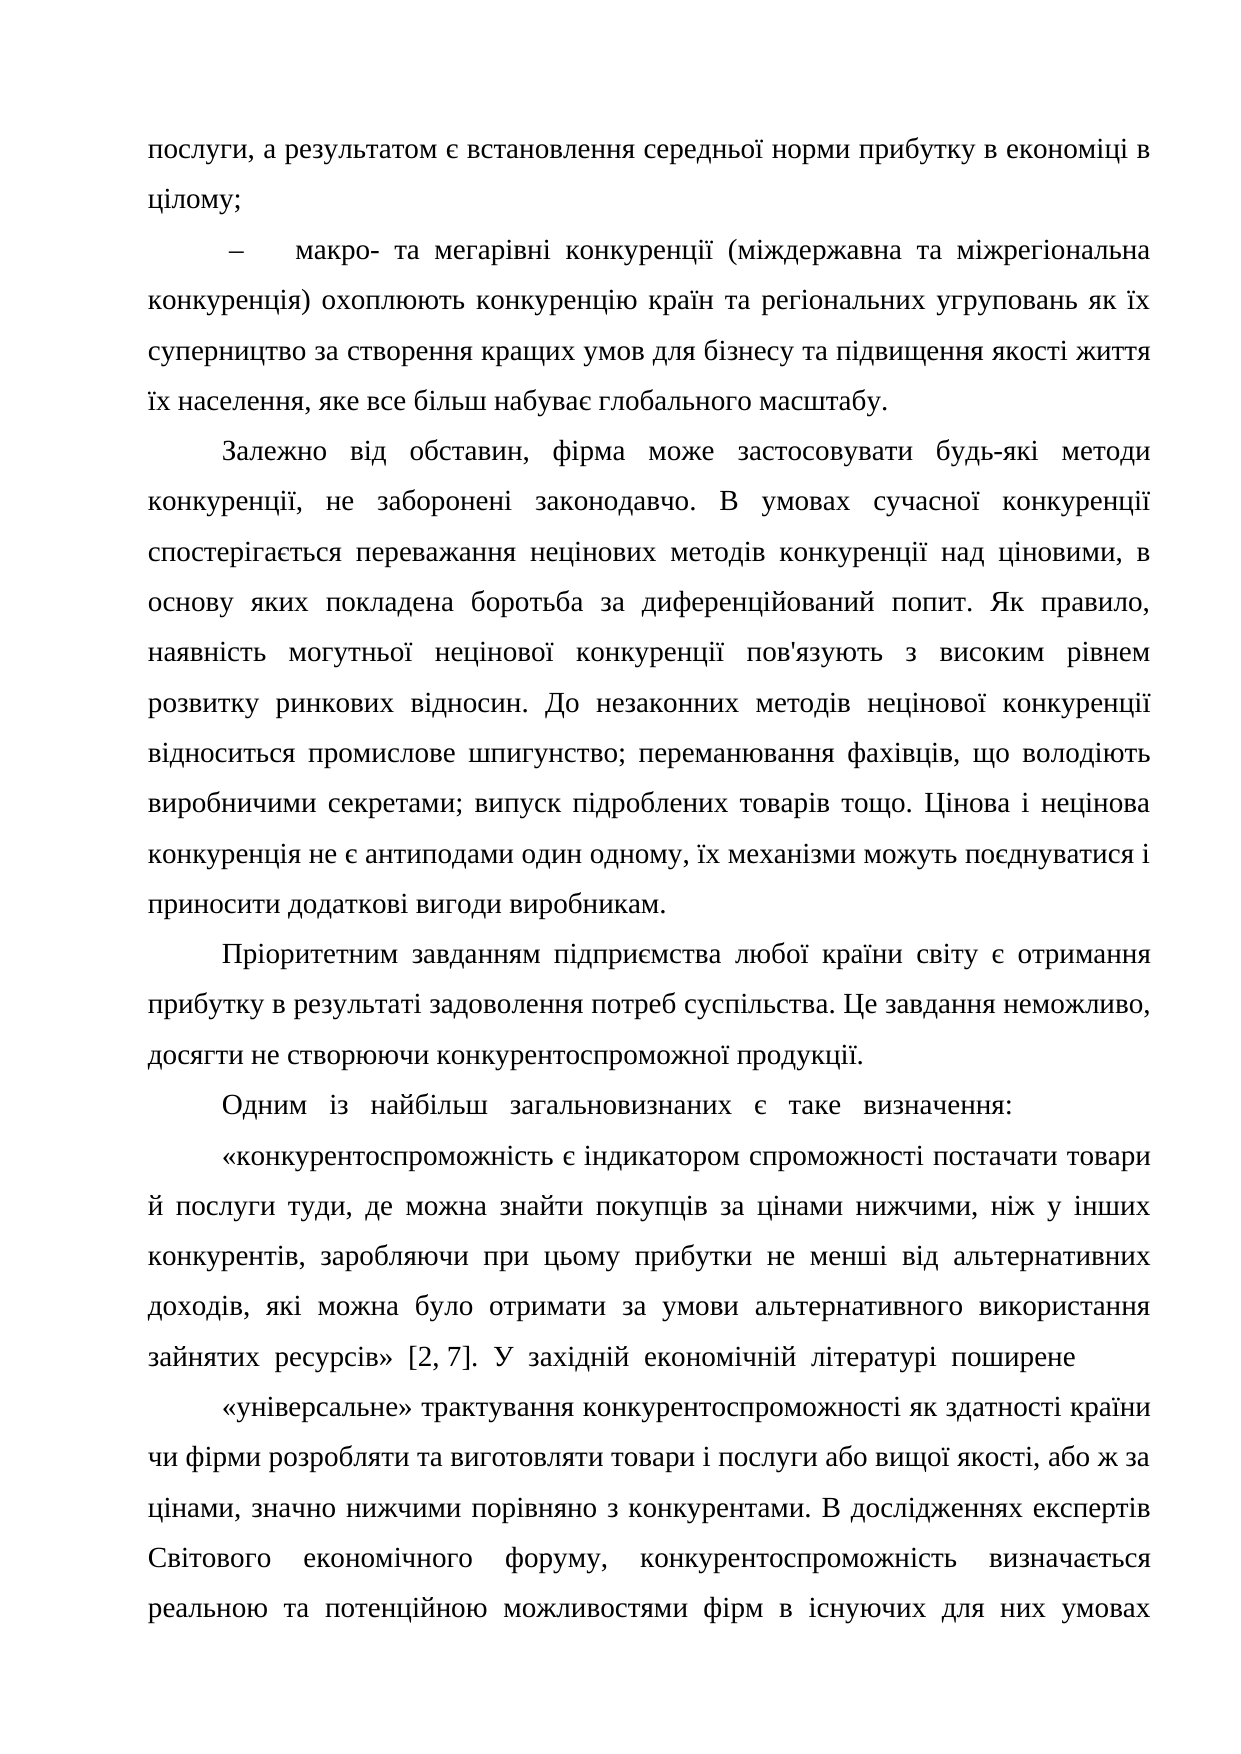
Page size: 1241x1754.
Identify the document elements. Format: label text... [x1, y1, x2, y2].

text «конкурентоспроможність є індикатором спроможності постачати товари й послуги туди, де можна знайти покупців за цінами нижчими, ніж у інших конкурентів, заробляючи при цьому прибутки не менші від альтернативних доходів, які можна було отримати за умови альтернативного використання зайнятих ресурсів» [2, 7]. У західній економічній літературі поширене [148, 1138, 1152, 1372]
text Залежно від обставин, фірма може застосовувати будь-які методи конкуренції, не заборонені законодавчо. В умовах сучасної конкуренції спостерігається переважання нецінових методів конкуренції над ціновими, в основу яких покладена боротьба за диференційований попит. Як правило, наявність могутньої нецінової конкуренції пов'язують з високим рівнем розвитку ринкових відносин. До незаконних методів нецінової конкуренції відноситься промислове шпигунство; переманювання фахівців, що володіють виробничими секретами; випуск підроблених товарів тощо. Цінова і нецінова конкуренція не є антиподами один одному, їх механізми можуть поєднуватися і приносити додаткові вигоди виробникам. [148, 433, 1152, 919]
text Одним із найбільш загальновизнаних є таке визначення: [148, 1087, 1152, 1121]
text – макро- та мегарівні конкуренції (міждержавна та міжрегіональна конкуренція) охоплюють конкуренцію країн та регіональних угруповань як їх суперництво за створення кращих умов для бізнесу та підвищення якості життя їх населення, яке все більш набуває глобального масштабу. [148, 232, 1152, 416]
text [148, 1389, 1152, 1624]
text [148, 131, 1152, 215]
text Пріоритетним завданням підприємства любої країни світу є отримання прибутку в результаті задоволення потреб суспільства. Це завдання неможливо, досягти не створюючи конкурентоспроможної продукції. [148, 936, 1152, 1071]
